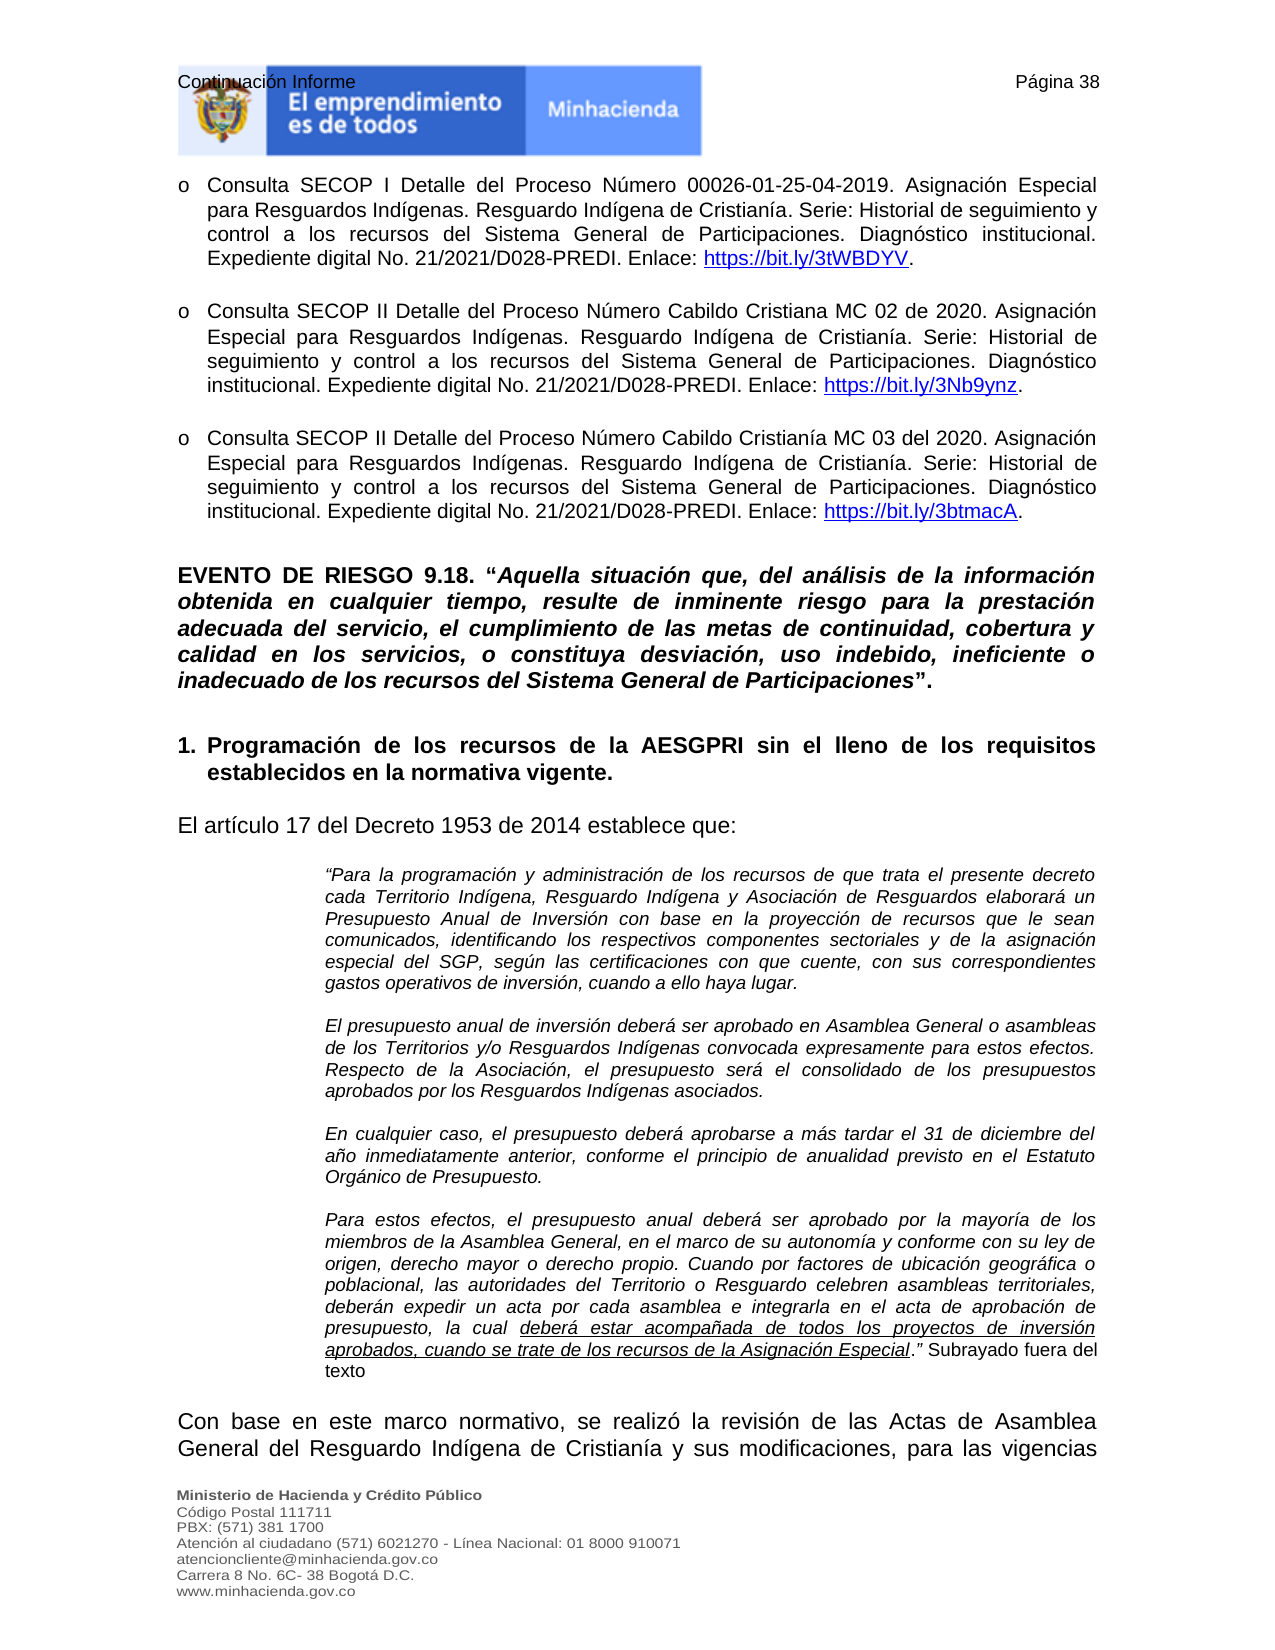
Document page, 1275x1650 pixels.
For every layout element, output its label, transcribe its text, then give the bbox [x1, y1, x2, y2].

text “Para la programación y administración de los recursos de que trata el presente decreto cada Territorio Indígena, Resguardo Indígena y Asociación de Resguardos elaborará un Presupuesto Anual de Inversión con base en la proyección de recursos que le sean comunicados, identificando los respectivos componentes sectoriales y de la asignación especial del SGP, según las certificaciones con que cuente, con sus correspondientes gastos operativos de inversión, cuando a ello haya lugar. [325, 864, 1098, 994]
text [177, 1408, 1098, 1461]
text EVENTO DE RIESGO 9.18. “Aquella situación que, del análisis de la información obtenida en cualquier tiempo, resulte de inminente riesgo para la prestación adecuada del servicio, el cumplimiento de las metas de continuidad, cobertura y calidad en los servicios, o constituya desviación, uso indebido, ineficiente o inadecuado de los recursos del Sistema General de Participaciones”. [177, 562, 1098, 694]
text El artículo 17 del Decreto 1953 de 2014 establece que: [177, 812, 1098, 838]
text En cualquier caso, el presupuesto deberá aprobarse a más tardar el 31 de diciembre del año inmediatamente anterior, conforme el principio de anualidad previsto en el Estatuto Orgánico de Presupuesto. [325, 1123, 1098, 1188]
picture [177, 63, 717, 118]
text Para estos efectos, el presupuesto anual deberá ser aprobado por la mayoría de los miembros de la Asamblea General, en el marco de su autonomía y conforme con su ley de origen, derecho mayor o derecho propio. Cuando por factores de ubicación geográfica o poblacional, las autoridades del Territorio o Resguardo celebren asambleas territoriales, deberán expedir un acta por cada asamblea e integrarla en el acta de aprobación de presupuesto, la cual deberá estar acompañada de todos los proyectos de inversión aprobados, cuando se trate de los recursos de la Asignación Especial.” Subrayado fuera del texto [325, 1209, 1098, 1382]
list Programación de los recursos de la AESGPRI sin el lleno de los requisitos establecidos en la normativa vigente. [177, 732, 1098, 785]
list Consulta SECOP I Detalle del Proceso Número 00026-01-25-04-2019. Asignación Especial para Resguardos Indígenas. Resguardo Indígena de Cristianía. Serie: Historial de seguimiento y control a los recursos del Sistema General de Participaciones. Diagnóstico institucional. Expediente digital No. 21/2021/D028-PREDI. Enlace: https://bit.ly/3tWBDYV. [177, 118, 1098, 270]
list Consulta SECOP II Detalle del Proceso Número Cabildo Cristiana MC 02 de 2020. Asignación Especial para Resguardos Indígenas. Resguardo Indígena de Cristianía. Serie: Historial de seguimiento y control a los recursos del Sistema General de Participaciones. Diagnóstico institucional. Expediente digital No. 21/2021/D028-PREDI. Enlace: https://bit.ly/3Nb9ynz. [177, 299, 1098, 397]
list Consulta SECOP II Detalle del Proceso Número Cabildo Cristianía MC 03 del 2020. Asignación Especial para Resguardos Indígenas. Resguardo Indígena de Cristianía. Serie: Historial de seguimiento y control a los recursos del Sistema General de Participaciones. Diagnóstico institucional. Expediente digital No. 21/2021/D028-PREDI. Enlace: https://bit.ly/3btmacA. [177, 425, 1098, 523]
text El presupuesto anual de inversión deberá ser aprobado en Asamblea General o asambleas de los Territorios y/o Resguardos Indígenas convocada expresamente para estos efectos. Respecto de la Asociación, el presupuesto será el consolidado de los presupuestos aprobados por los Resguardos Indígenas asociados. [325, 1015, 1098, 1101]
